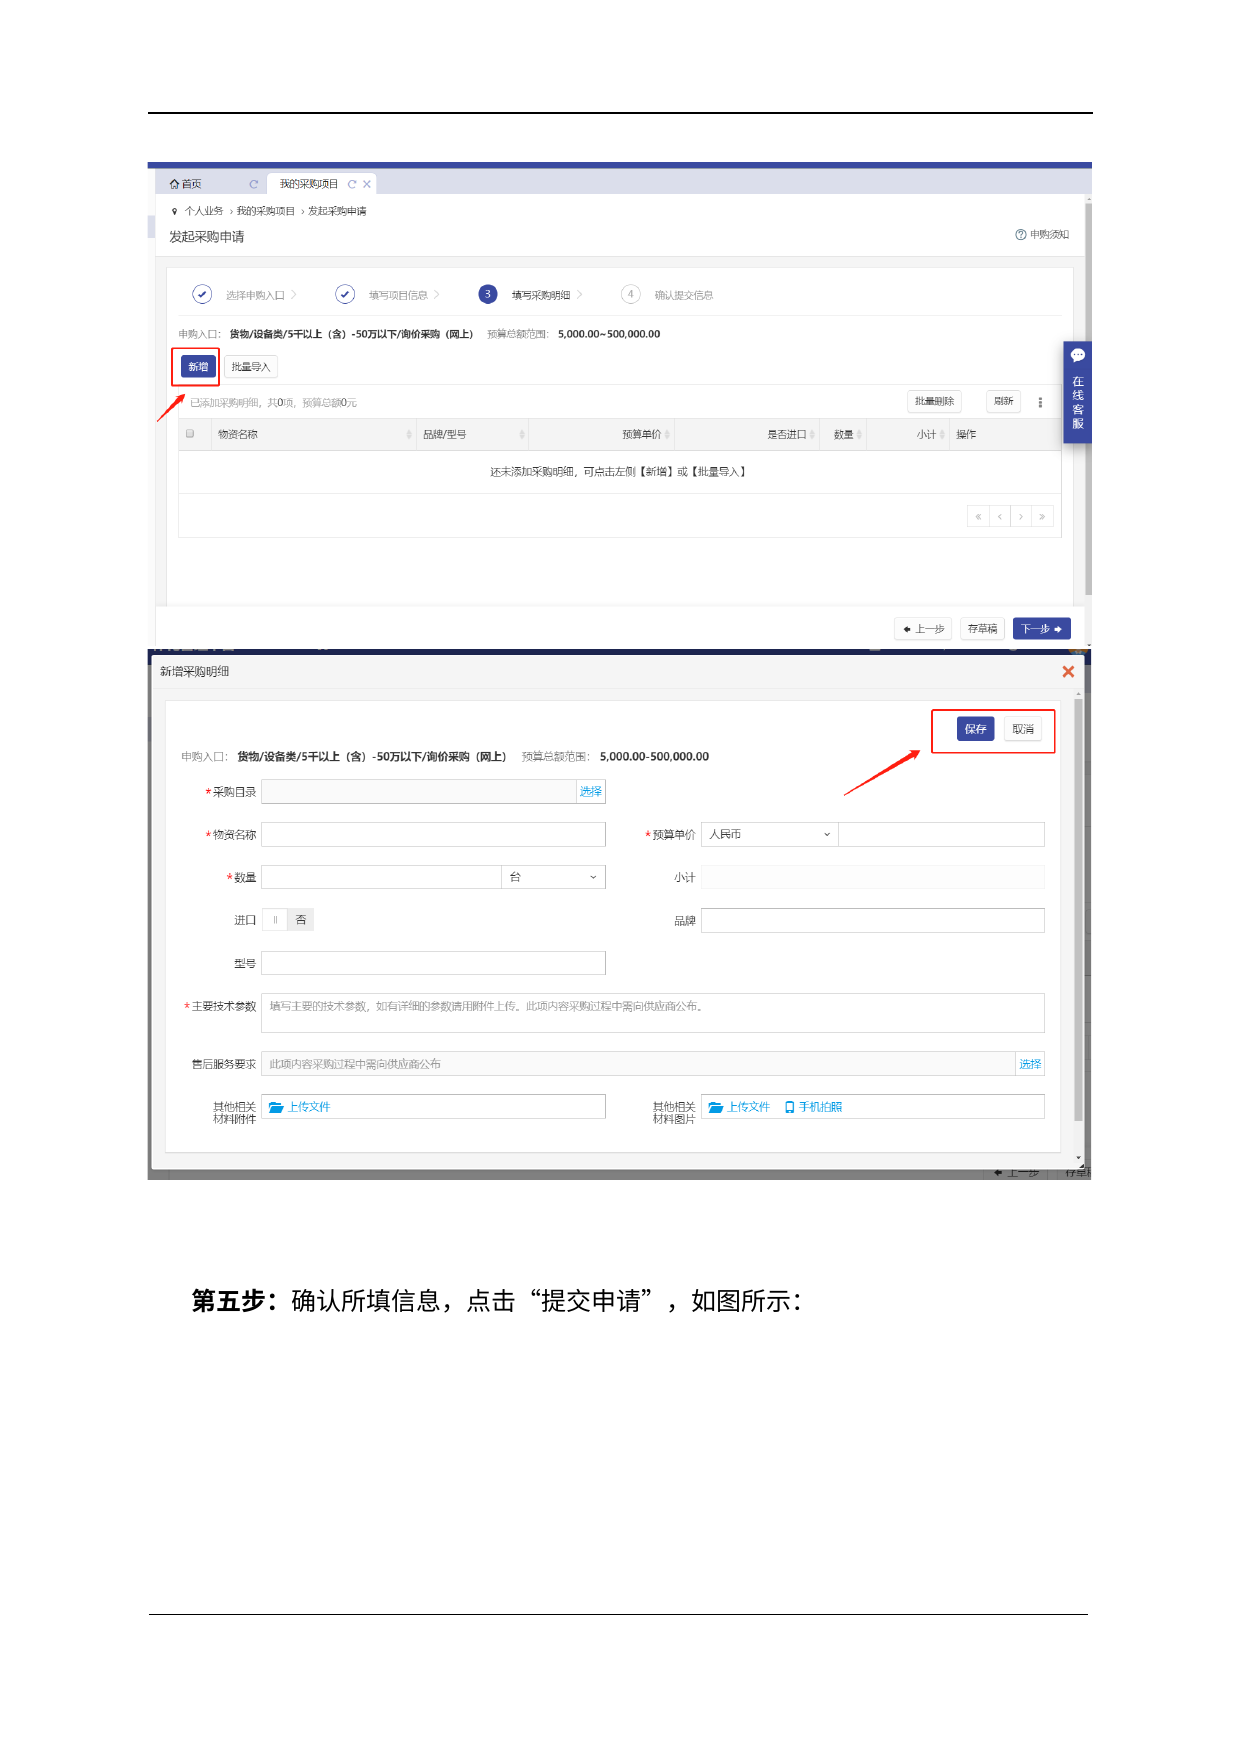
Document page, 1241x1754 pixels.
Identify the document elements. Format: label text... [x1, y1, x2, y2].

text 第五步：确认所填信息，点击“提交申请”，如图所示： [148, 1267, 1093, 1332]
picture [147, 649, 1092, 1180]
picture [147, 162, 1092, 646]
